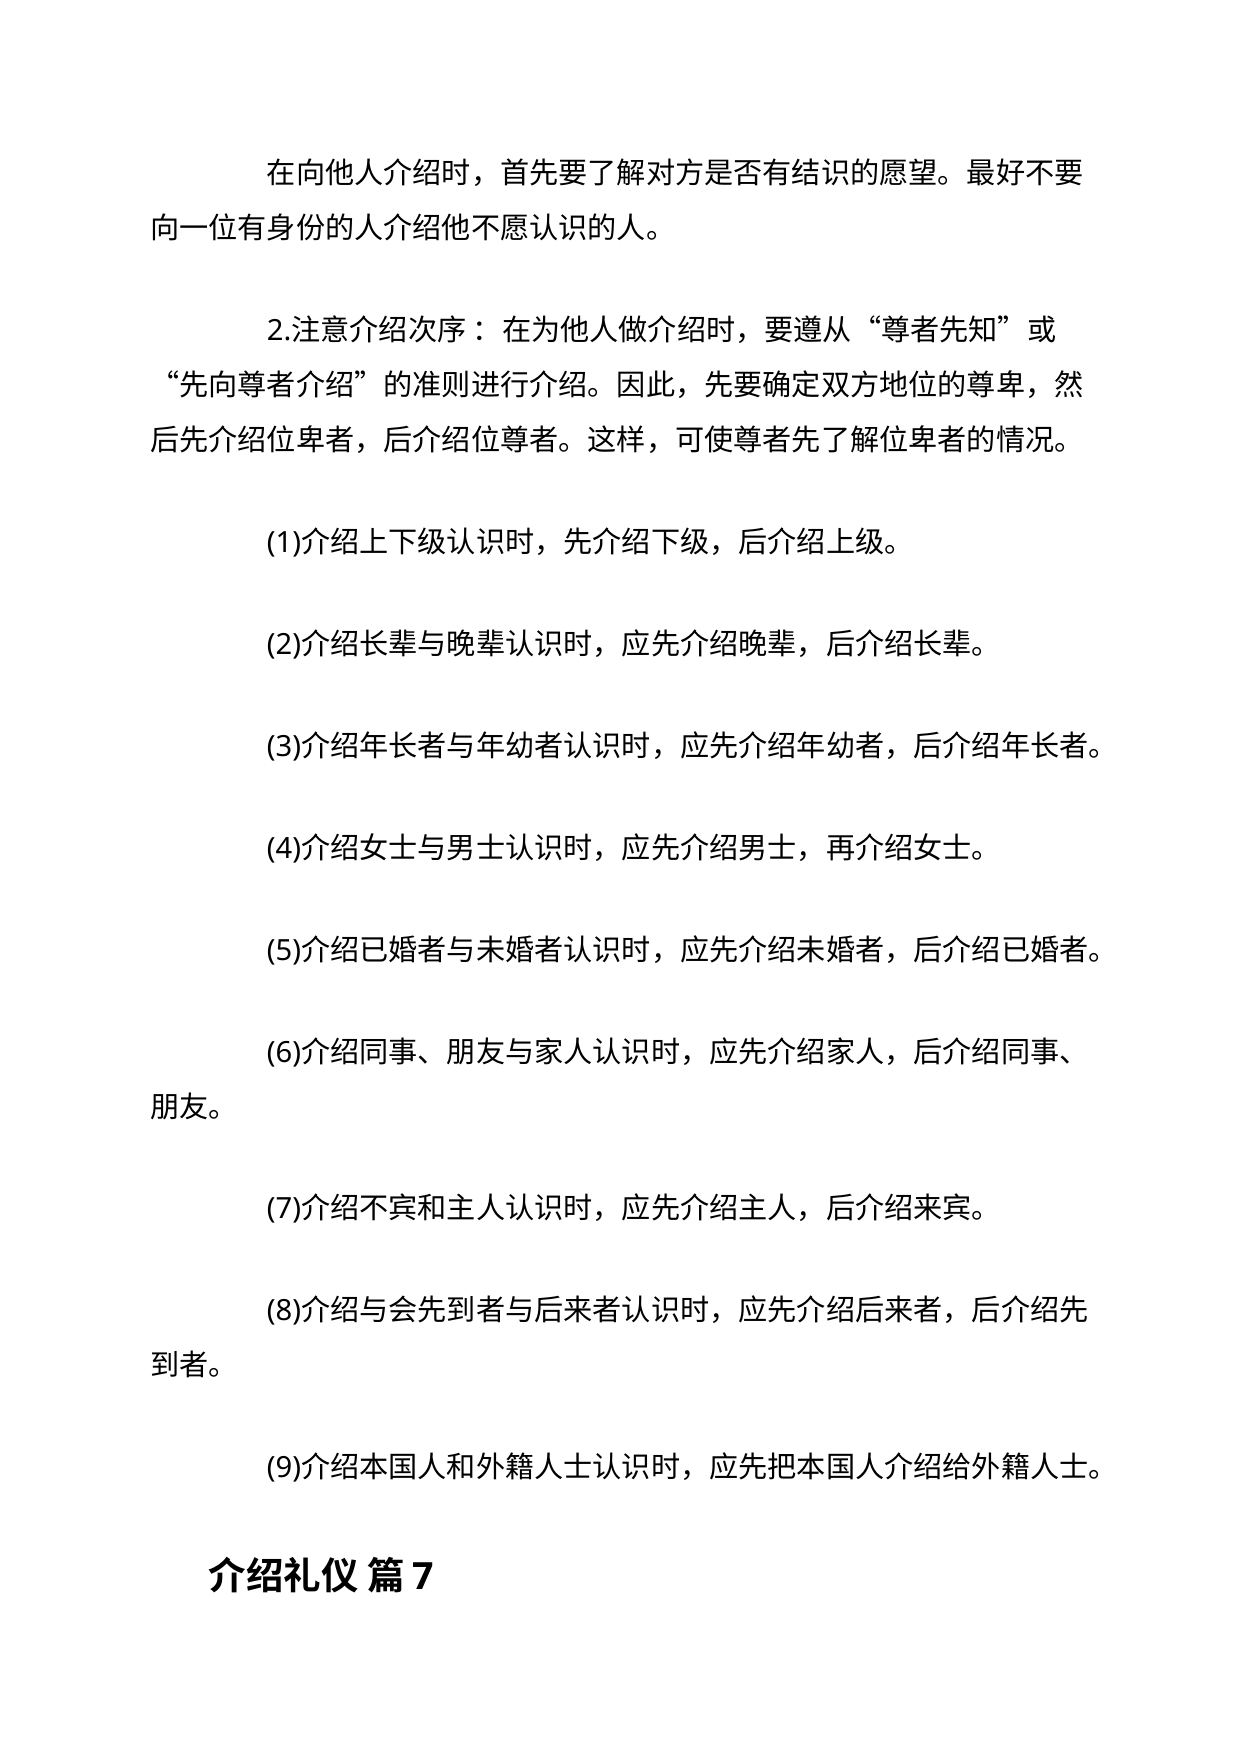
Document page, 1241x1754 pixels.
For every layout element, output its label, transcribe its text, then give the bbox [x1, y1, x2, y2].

text (8)介绍与会先到者与后来者认识时，应先介绍后来者，后介绍先到者。 [150, 1287, 1090, 1384]
text 在向他人介绍时，首先要了解对方是否有结识的愿望。最好不要向一位有身份的人介绍他不愿认识的人。 [150, 150, 1090, 247]
text (1)介绍上下级认识时，先介绍下级，后介绍上级。 [150, 518, 1090, 561]
text (7)介绍不宾和主人认识时，应先介绍主人，后介绍来宾。 [150, 1185, 1090, 1227]
text 介绍礼仪 篇7 [150, 1546, 1090, 1600]
text (9)介绍本国人和外籍人士认识时，应先把本国人介绍给外籍人士。 [150, 1444, 1090, 1486]
text (5)介绍已婚者与未婚者认识时，应先介绍未婚者，后介绍已婚者。 [150, 926, 1090, 969]
text 2.注意介绍次序 ：在为他人做介绍时，要遵从“尊者先知”或“先向尊者介绍”的准则进行介绍。因此，先要确定双方地位的尊卑，然后先介绍位卑者，后介绍位尊者。这样，可使尊者先了解位卑者的情况。 [150, 307, 1090, 459]
text (6)介绍同事、朋友与家人认识时，应先介绍家人，后介绍同事、朋友。 [150, 1028, 1090, 1126]
text (3)介绍年长者与年幼者认识时，应先介绍年幼者，后介绍年长者。 [150, 722, 1090, 765]
text (2)介绍长辈与晚辈认识时，应先介绍晚辈，后介绍长辈。 [150, 620, 1090, 663]
text (4)介绍女士与男士认识时，应先介绍男士，再介绍女士。 [150, 824, 1090, 867]
